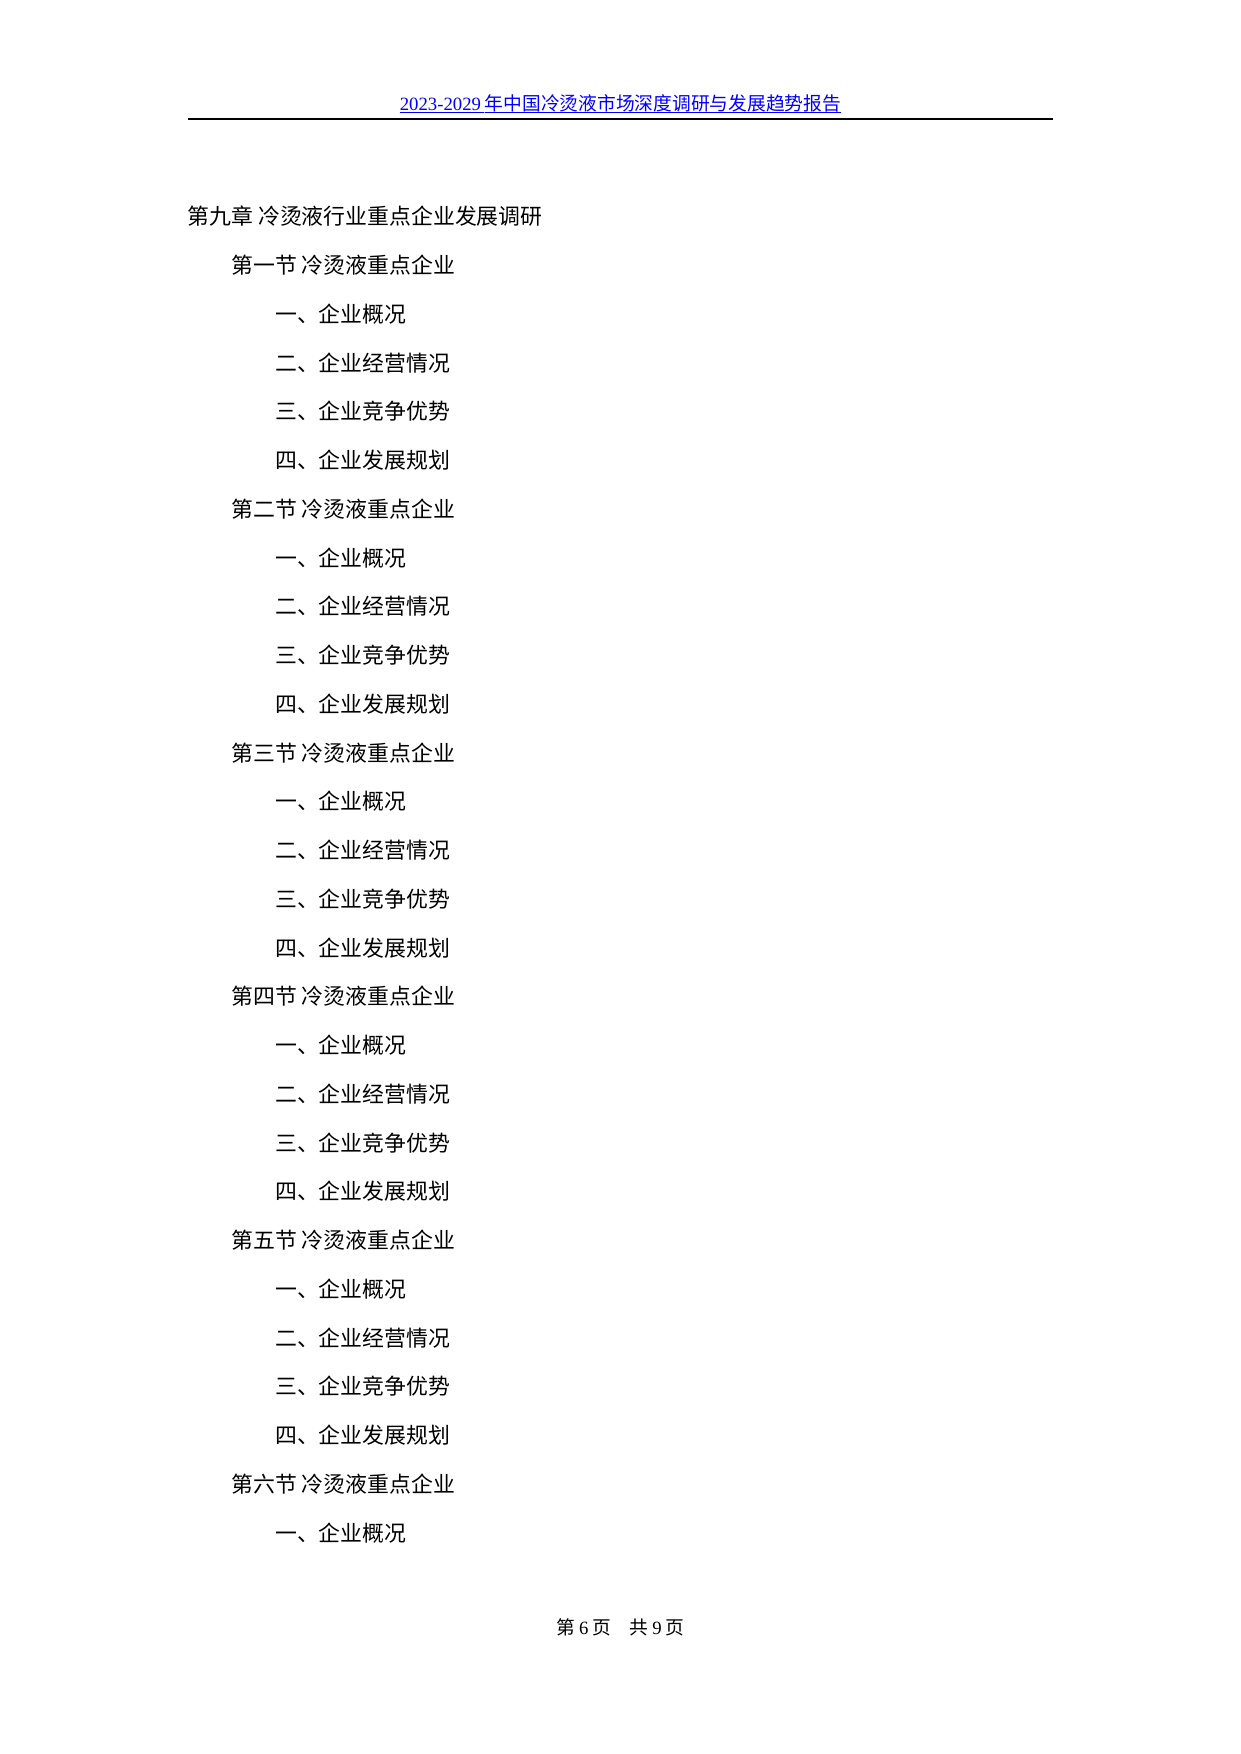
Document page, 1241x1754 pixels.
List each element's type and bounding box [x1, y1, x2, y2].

text [187, 150, 1053, 1548]
